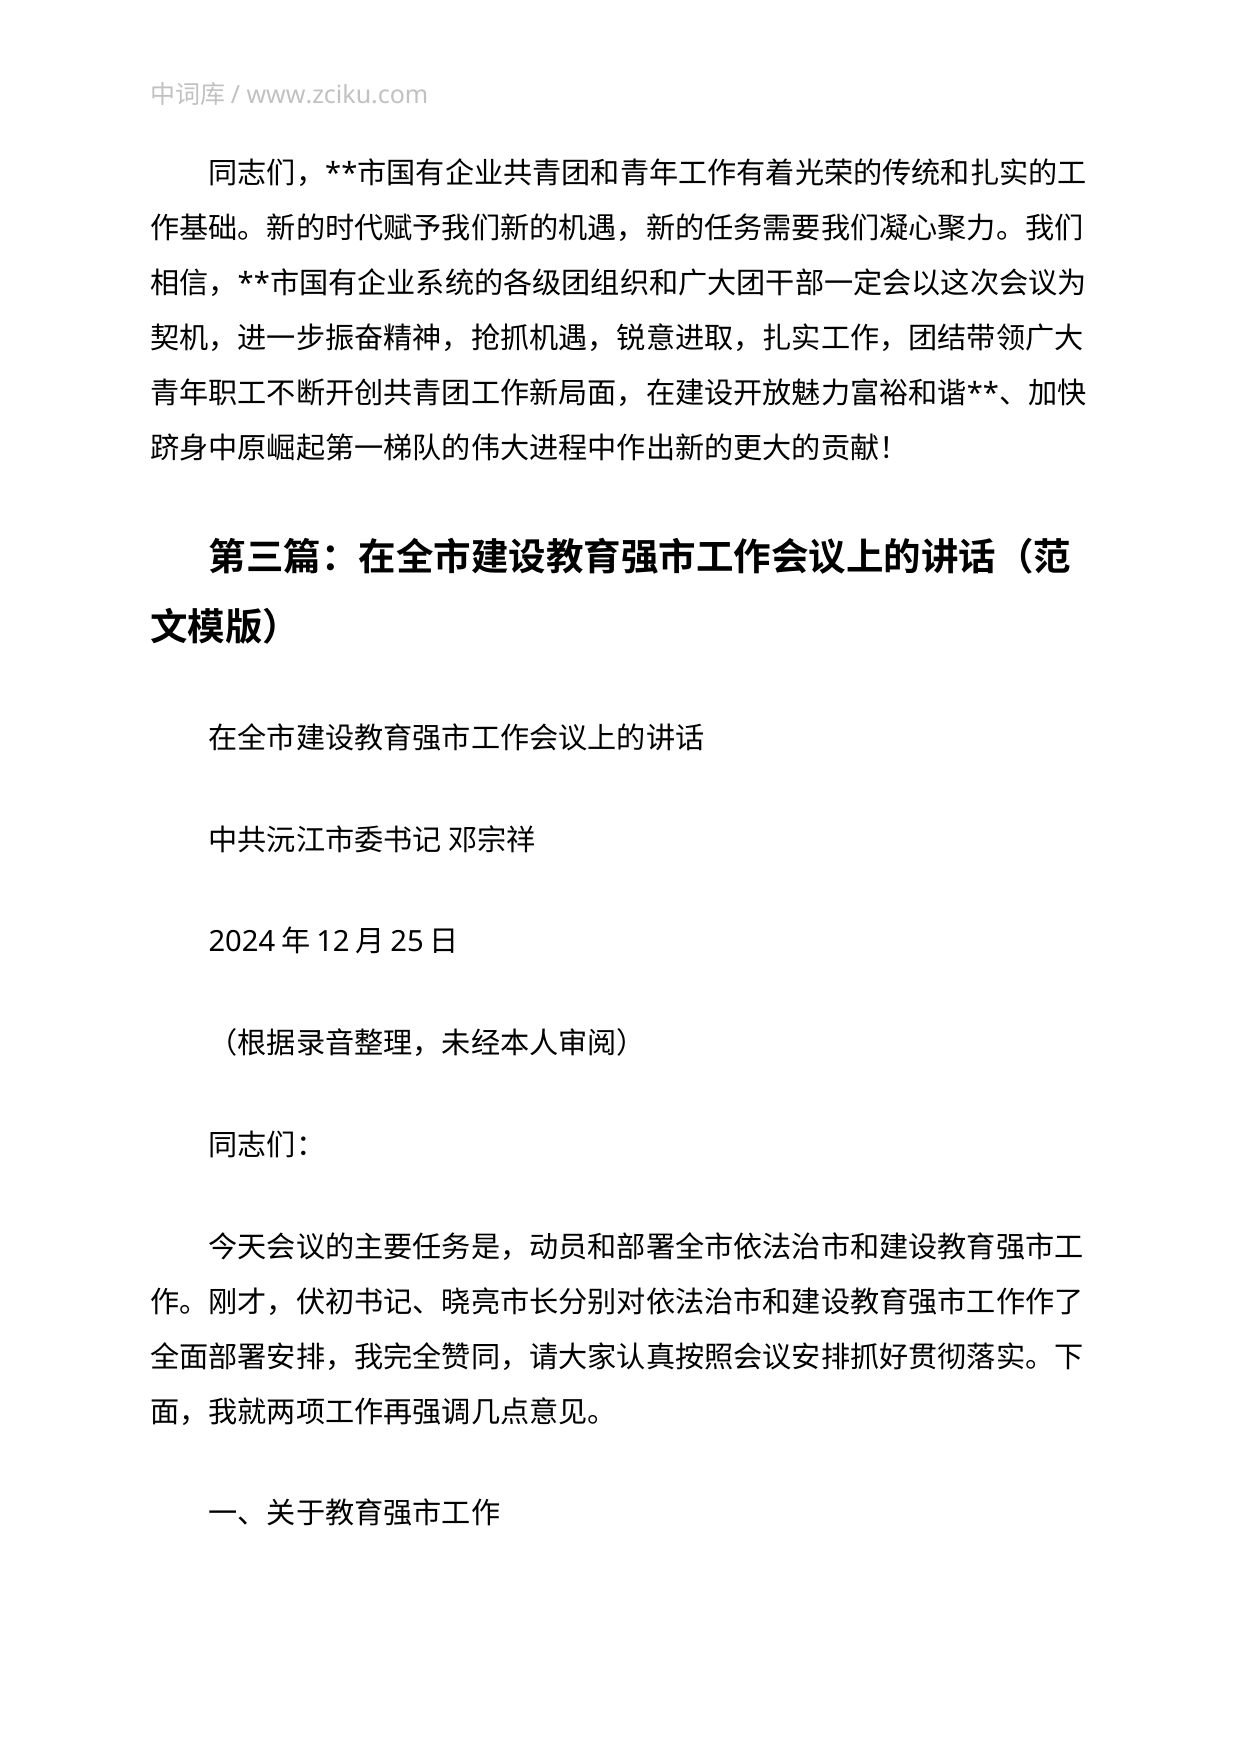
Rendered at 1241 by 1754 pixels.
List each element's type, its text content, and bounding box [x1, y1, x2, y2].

text 同志们： [150, 1122, 1090, 1164]
text 今天会议的主要任务是，动员和部署全市依法治市和建设教育强市工作。刚才，伏初书记、晓亮市长分别对依法治市和建设教育强市工作作了全面部署安排，我完全赞同，请大家认真按照会议安排抓好贯彻落实。下面，我就两项工作再强调几点意见。 [150, 1223, 1090, 1431]
text 中共沅江市委书记 邓宗祥 [150, 816, 1090, 858]
text 在全市建设教育强市工作会议上的讲话 [150, 714, 1090, 757]
text 一、关于教育强市工作 [150, 1490, 1090, 1532]
text 2024年12月25日 [150, 918, 1090, 960]
text （根据录音整理，未经本人审阅） [150, 1020, 1090, 1062]
text 第三篇：在全市建设教育强市工作会议上的讲话（范文模版） [150, 527, 1090, 651]
text 同志们，**市国有企业共青团和青年工作有着光荣的传统和扎实的工作基础。新的时代赋予我们新的机遇，新的任务需要我们凝心聚力。我们相信，**市国有企业系统的各级团组织和广大团干部一定会以这次会议为契机，进一步振奋精神，抢抓机遇，锐意进取，扎实工作，团结带领广大青年职工不断开创共青团工作新局面，在建设开放魅力富裕和谐**、加快跻身中原崛起第一梯队的伟大进程中作出新的更大的贡献！ [150, 150, 1090, 467]
